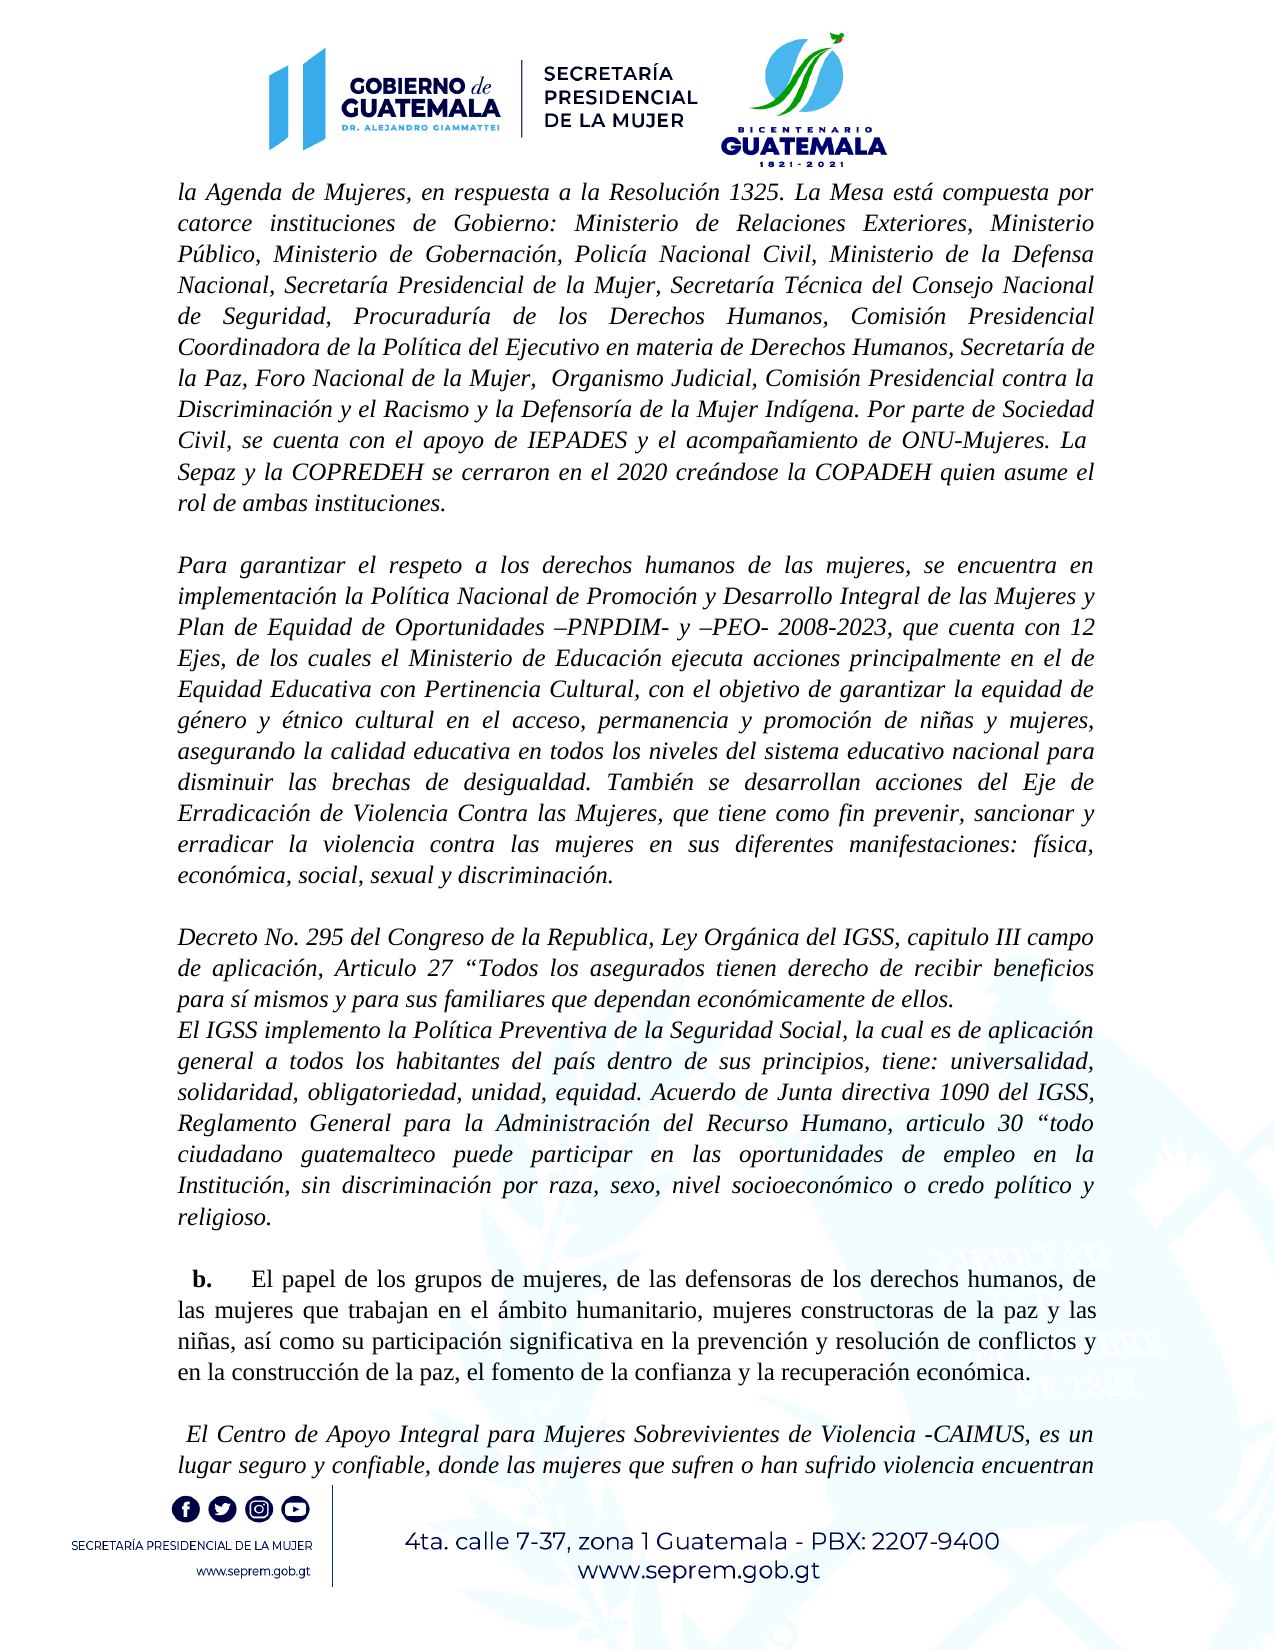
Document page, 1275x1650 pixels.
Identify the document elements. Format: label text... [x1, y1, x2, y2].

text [177, 177, 1098, 516]
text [177, 1419, 1098, 1479]
text Para garantizar el respeto a los derechos humanos de las mujeres, se encuentra en implementación la Política Nacional de Promoción y Desarrollo Integral de las Mujeres y Plan de Equidad de Oportunidades –PNPDIM- y –PEO- 2008-2023, que cuenta con 12 Ejes, de los cuales el Ministerio de Educación ejecuta acciones principalmente en el de Equidad Educativa con Pertinencia Cultural, con el objetivo de garantizar la equidad de género y étnico cultural en el acceso, permanencia y promoción de niñas y mujeres, asegurando la calidad educativa en todos los niveles del sistema educativo nacional para disminuir las brechas de desigualdad. También se desarrollan acciones del Eje de Erradicación de Violencia Contra las Mujeres, que tiene como fin prevenir, sancionar y erradicar la violencia contra las mujeres en sus diferentes manifestaciones: física, económica, social, sexual y discriminación. [177, 550, 1098, 889]
text Decreto No. 295 del Congreso de la Republica, Ley Orgánica del IGSS, capitulo III campo de aplicación, Articulo 27 “Todos los asegurados tienen derecho de recibir beneficios para sí mismos y para sus familiares que dependan económicamente de ellos. [177, 922, 1098, 1013]
picture [0, 0, 1275, 1650]
list El papel de los grupos de mujeres, de las defensoras de los derechos humanos, de las mujeres que trabajan en el ámbito humanitario, mujeres constructoras de la paz y las niñas, así como su participación significativa en la prevención y resolución de conflictos y en la construcción de la paz, el fomento de la confianza y la recuperación económica. [177, 1264, 1098, 1386]
text El IGSS implemento la Política Preventiva de la Seguridad Social, la cual es de aplicación general a todos los habitantes del país dentro de sus principios, tiene: universalidad, solidaridad, obligatoriedad, unidad, equidad. Acuerdo de Junta directiva 1090 del IGSS, Reglamento General para la Administración del Recurso Humano, articulo 30 “todo ciudadano guatemalteco puede participar en las oportunidades de empleo en la Institución, sin discriminación por raza, sexo, nivel socioeconómico o credo político y religioso. [177, 1015, 1098, 1230]
